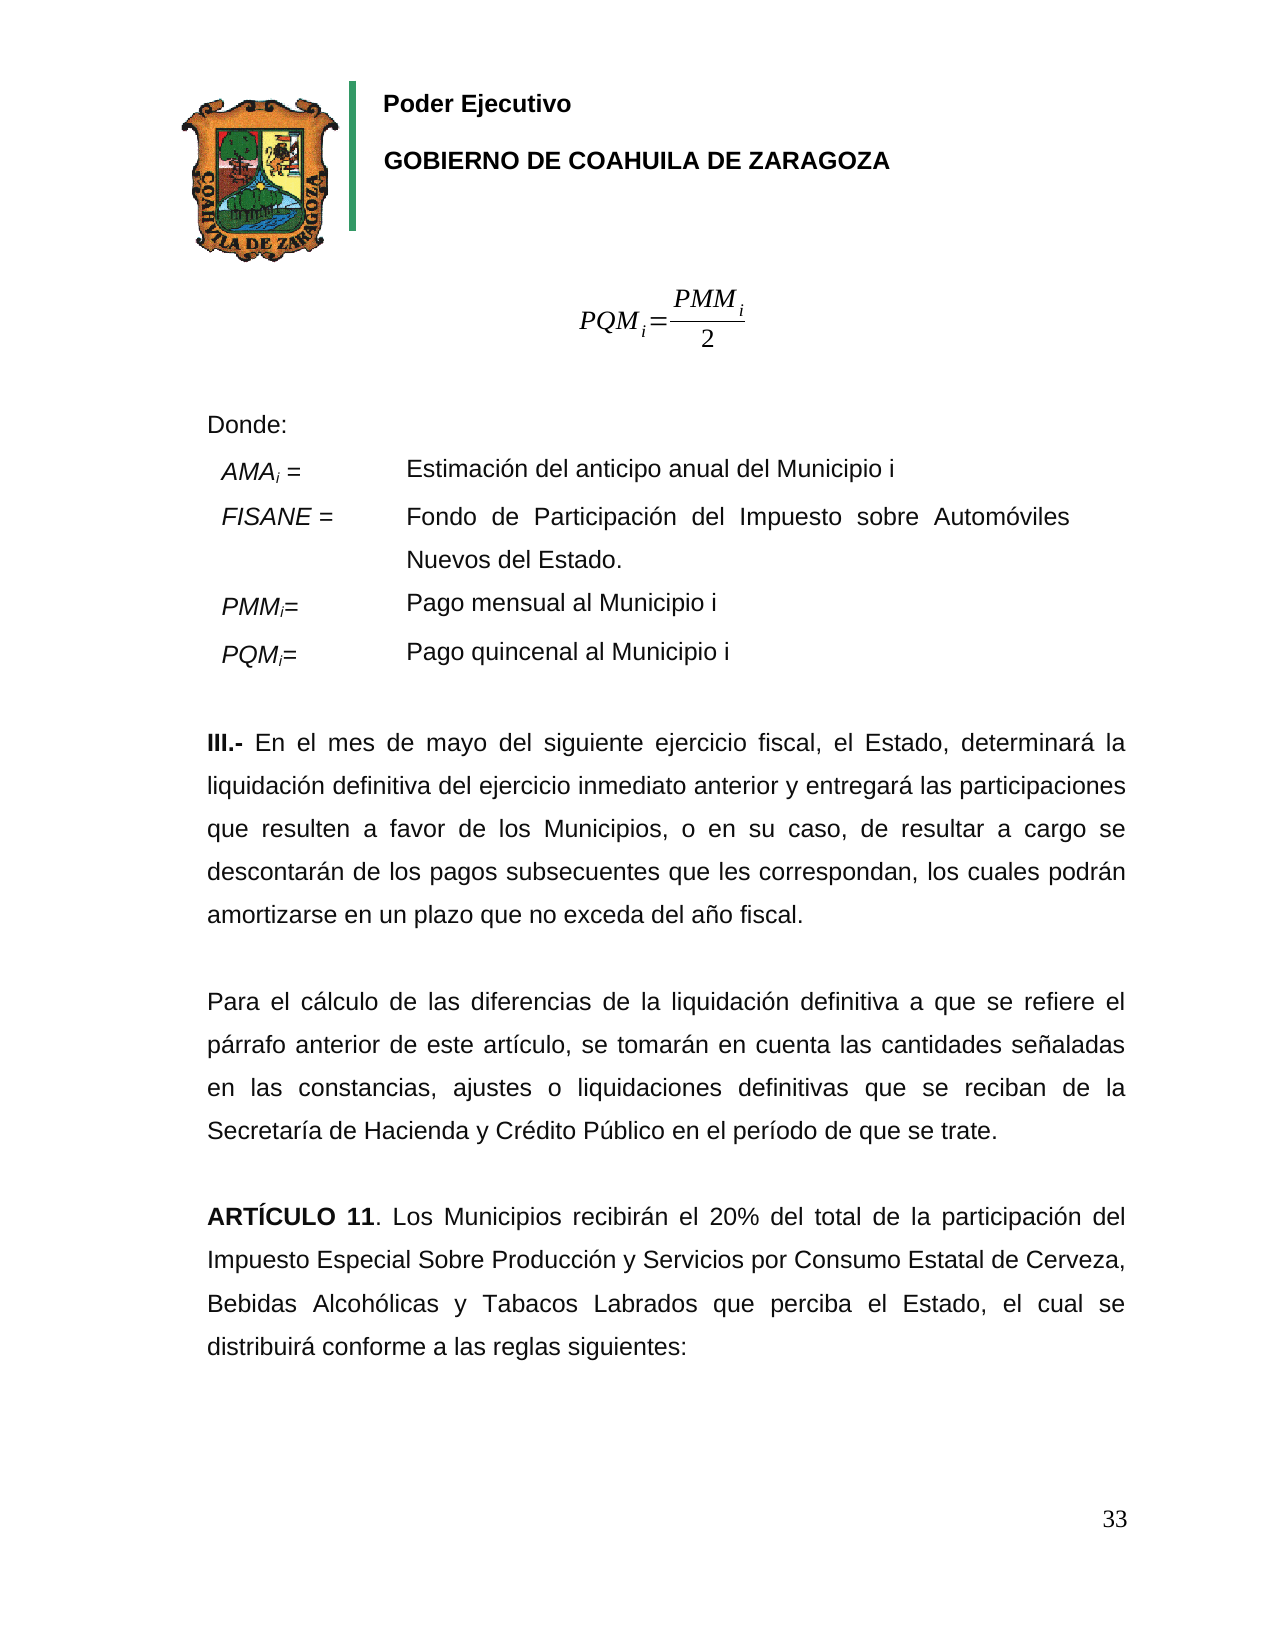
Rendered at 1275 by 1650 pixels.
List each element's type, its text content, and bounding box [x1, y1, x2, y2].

text ARTÍCULO 11. Los Municipios recibirán el 20% del total de la participación del Impuesto Especial Sobre Producción y Servicios por Consumo Estatal de Cerveza, Bebidas Alcohólicas y Tabacos Labrados que perciba el Estado, el cual se distribuirá conforme a las reglas siguientes: [207, 1202, 1127, 1360]
table_cell Pago quincenal al Municipio i [399, 636, 1262, 685]
table_cell Pago mensual al Municipio i [399, 588, 1262, 636]
table_header AMAi = [214, 454, 399, 502]
table_cell PQMi= [214, 636, 399, 685]
table_cell Fondo de Participación del Impuesto sobre Automóviles Nuevos del Estado. [399, 502, 1262, 588]
picture [176, 88, 346, 268]
text III.- En el mes de mayo del siguiente ejercicio fiscal, el Estado, determinará la liquidación definitiva del ejercicio inmediato anterior y entregará las participaciones que resulten a favor de los Municipios, o en su caso, de resultar a cargo se descontarán de los pagos subsecuentes que les correspondan, los cuales podrán amortizarse en un plazo que no exceda del año fiscal. [207, 728, 1127, 929]
table_header Estimación del anticipo anual del Municipio i [399, 454, 1262, 502]
text Donde: [207, 411, 1120, 439]
table_cell PMMi= [214, 588, 399, 636]
table_cell FISANE = [214, 502, 399, 588]
text Para el cálculo de las diferencias de la liquidación definitiva a que se refiere el párrafo anterior de este artículo, se tomarán en cuenta las cantidades señaladas en las constancias, ajustes o liquidaciones definitivas que se reciban de la Secretaría de Hacienda y Crédito Público en el período de que se trate. [207, 987, 1127, 1145]
